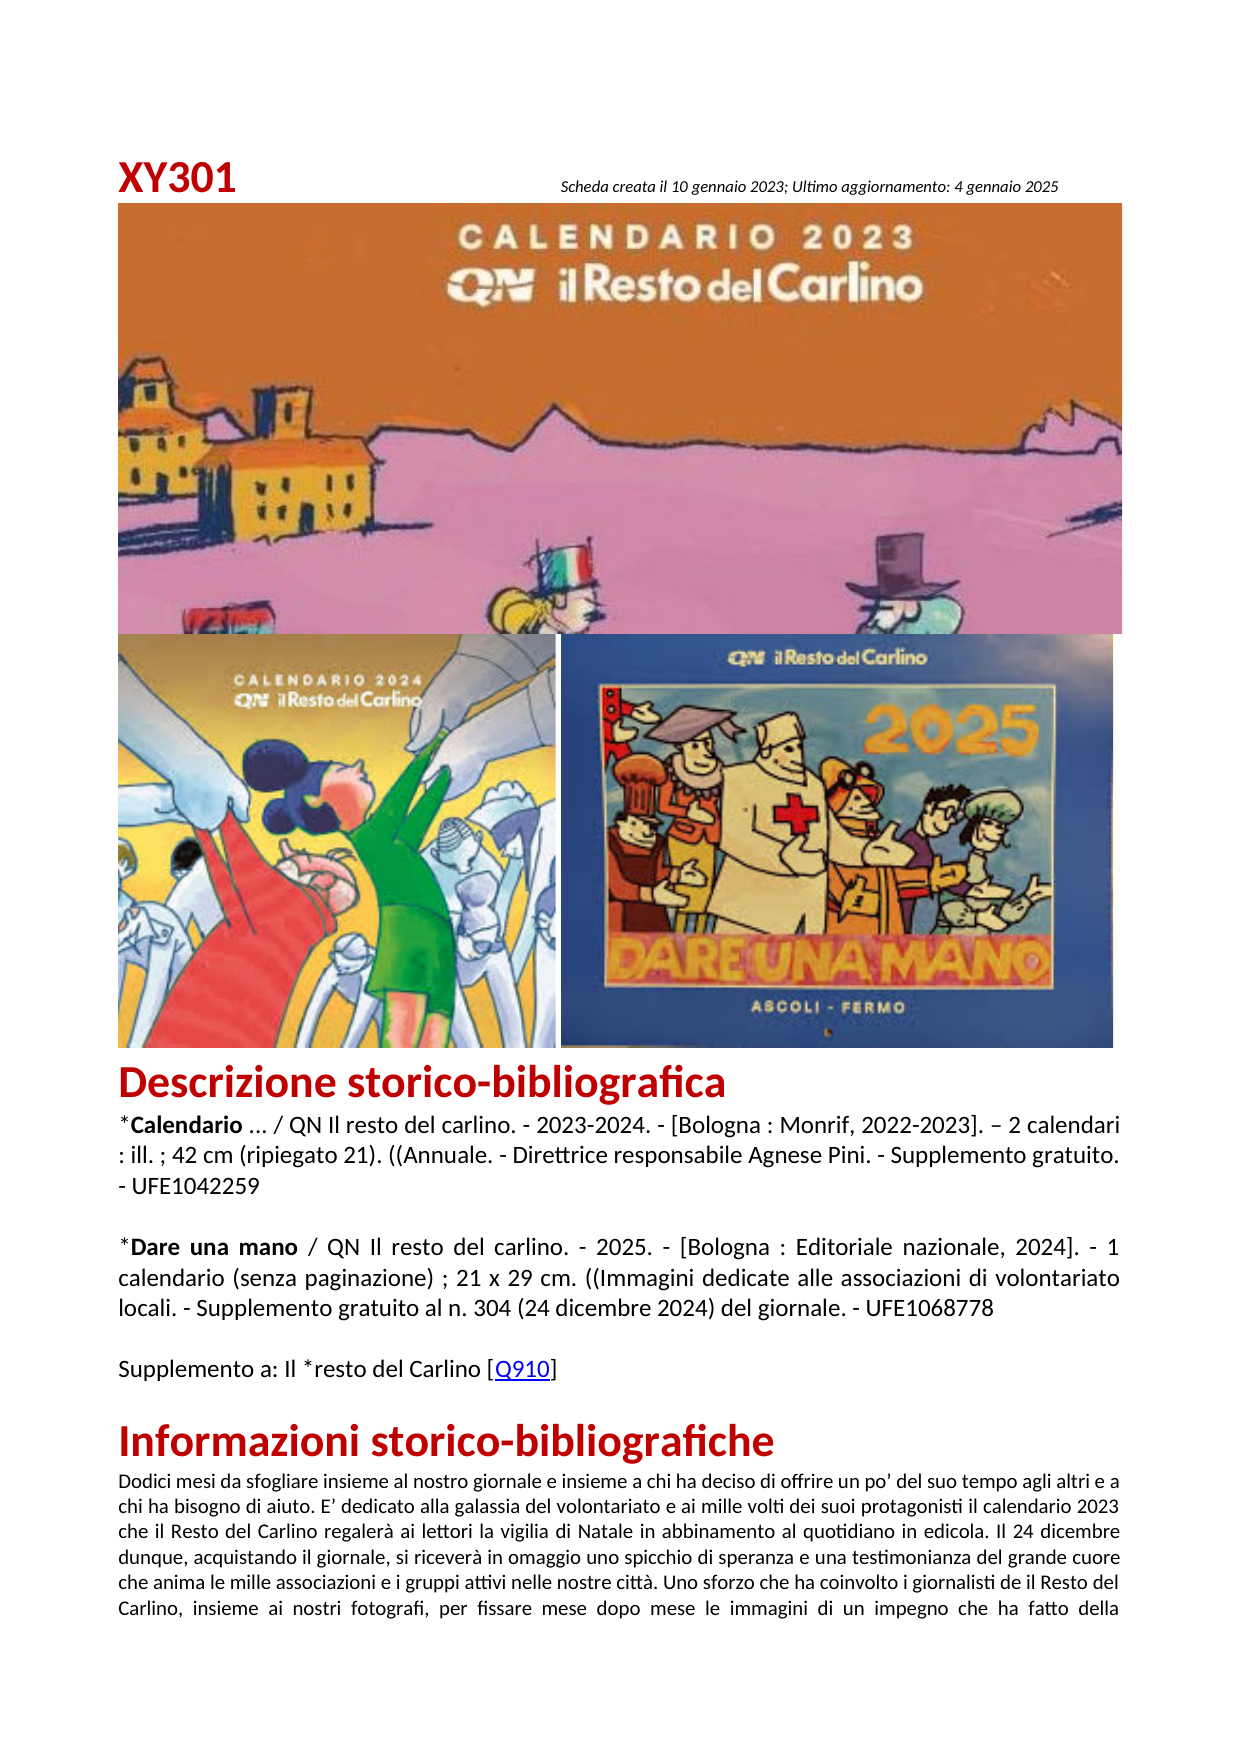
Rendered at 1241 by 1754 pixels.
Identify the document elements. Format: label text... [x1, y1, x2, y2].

text *Calendario ... / QN Il resto del carlino. - 2023-2024. - [Bologna : Monrif, 2022-2023]. – 2 calendari : ill. ; 42 cm (ripiegato 21). ((Annuale. - Direttrice responsabile Agnese Pini. - Supplemento gratuito. - UFE1042259 [118, 1109, 1122, 1201]
text *Dare una mano / QN Il resto del carlino. - 2025. - [Bologna : Editoriale nazionale, 2024]. - 1 calendario (senza paginazione) ; 21 x 29 cm. ((Immagini dedicate alle associazioni di volontariato locali. - Supplemento gratuito al n. 304 (24 dicembre 2024) del giornale. - UFE1068778 [118, 1231, 1122, 1323]
text Supplemento a: Il *resto del Carlino [Q910] [118, 1353, 1122, 1384]
text XY301 Scheda creata il 10 gennaio 2023; Ultimo aggiornamento: 4 gennaio 2025 [118, 148, 1122, 203]
picture [118, 203, 1123, 1048]
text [118, 1468, 1122, 1620]
text Informazioni storico-bibliografiche [118, 1412, 1122, 1468]
text Descrizione storico-bibliografica [118, 1053, 1122, 1109]
